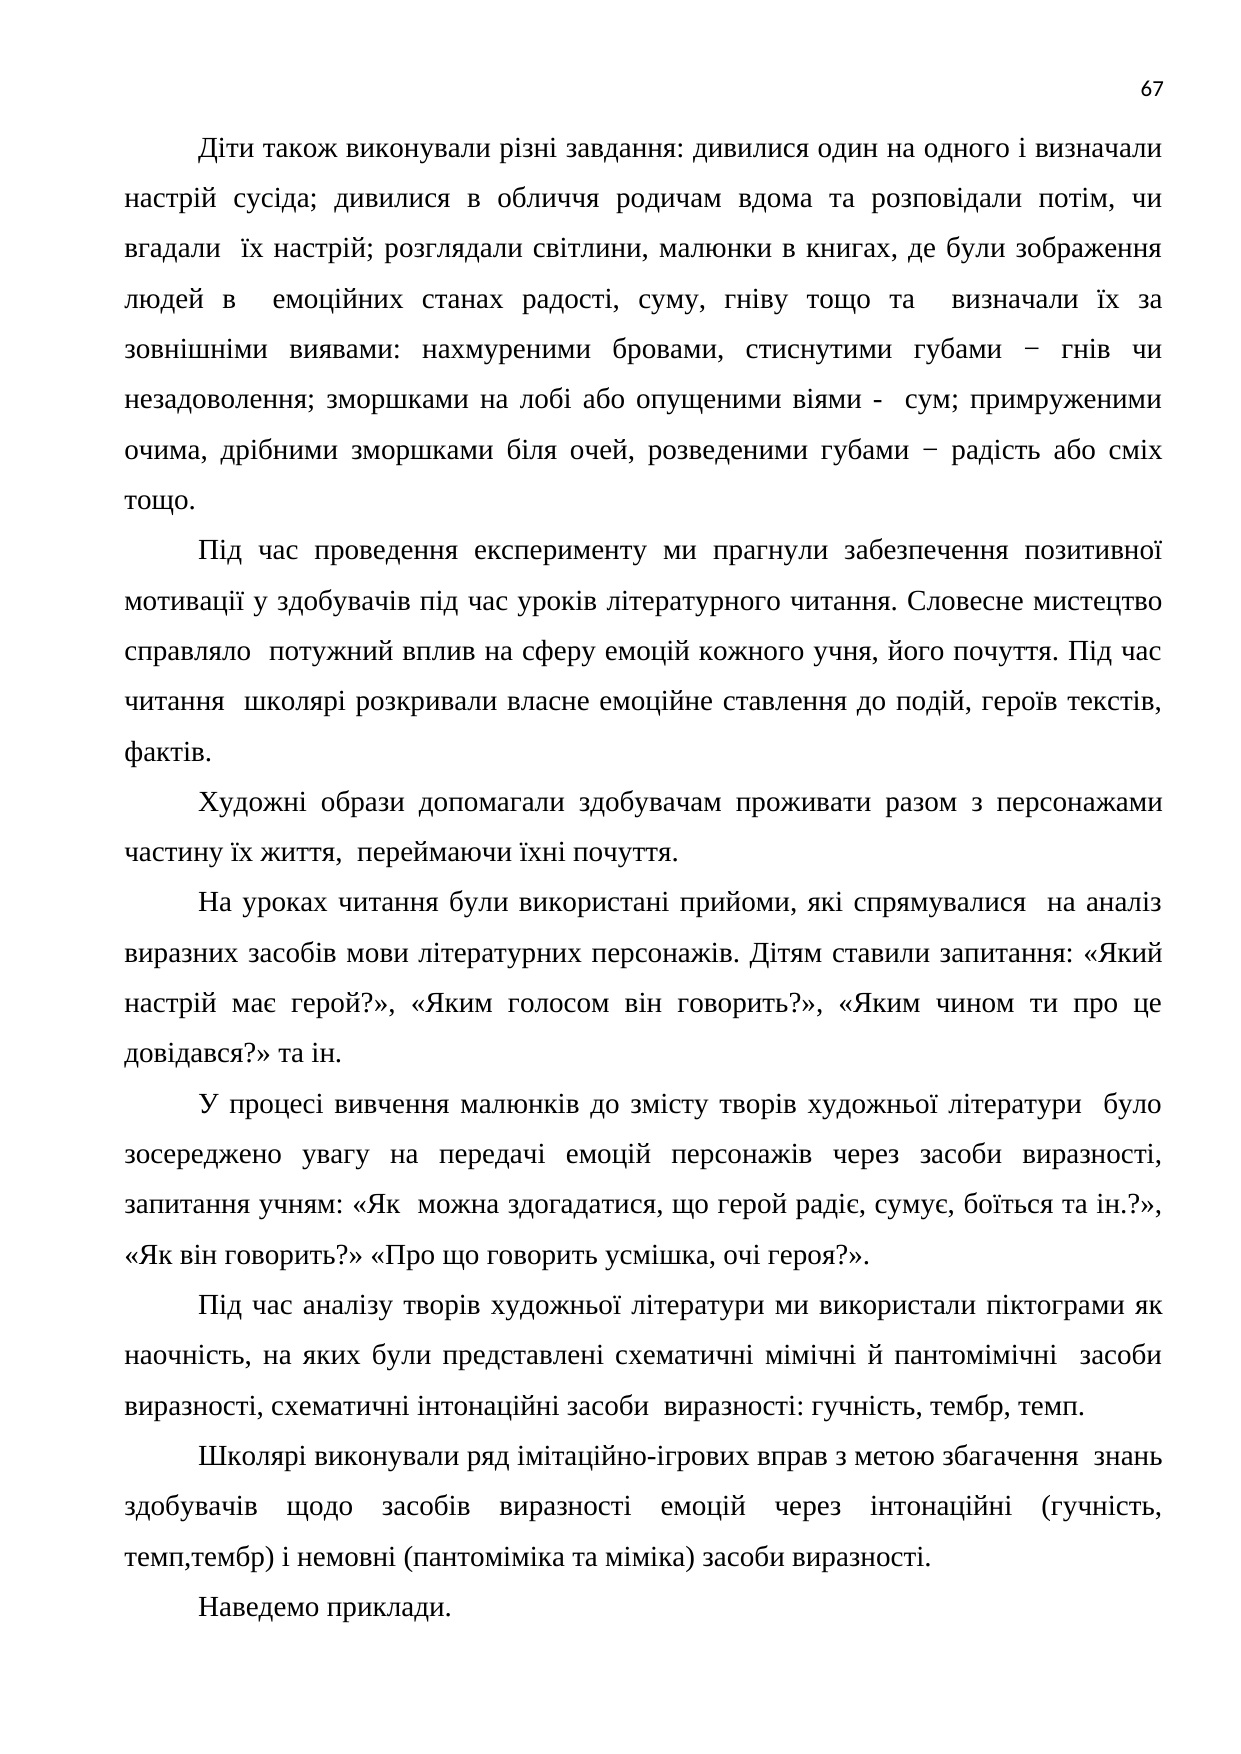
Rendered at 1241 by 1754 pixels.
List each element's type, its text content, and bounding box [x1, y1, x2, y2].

text На уроках читання були використані прийоми, які спрямувалися на аналіз виразних засобів мови літературних персонажів. Дітям ставили запитання: «Який настрій має герой?», «Яким голосом він говорить?», «Яким чином ти про це довідався?» та ін. [124, 884, 1163, 1069]
text Під час проведення експерименту ми прагнули забезпечення позитивної мотивації у здобувачів під час уроків літературного читання. Словесне мистецтво справляло потужний вплив на сферу емоцій кожного учня, його почуття. Під час читання школярі розкривали власне емоційне ставлення до подій, героїв текстів, фактів. [124, 532, 1163, 767]
text Художні образи допомагали здобувачам проживати разом з персонажами частину їх життя, переймаючи їхні почуття. [124, 784, 1163, 868]
text Школярі виконували ряд імітаційно-ігрових вправ з метою збагачення знань здобувачів щодо засобів виразності емоцій через інтонаційні (гучність, темп,тембр) і немовні (пантоміміка та міміка) засоби виразності. [124, 1438, 1163, 1572]
text Діти також виконували різні завдання: дивилися один на одного і визначали настрій сусіда; дивилися в обличчя родичам вдома та розповідали потім, чи вгадали їх настрій; розглядали світлини, малюнки в книгах, де були зображення людей в емоційних станах радості, суму, гніву тощо та визначали їх за зовнішніми виявами: нахмуреними бровами, стиснутими губами − гнів чи незадоволення; зморшками на лобі або опущеними віями - сум; примруженими очима, дрібними зморшками біля очей, розведеними губами − радість або сміх тощо. [124, 130, 1163, 516]
text Наведемо приклади. [124, 1589, 1163, 1622]
text Під час аналізу творів художньої літератури ми використали піктограми як наочність, на яких були представлені схематичні мімічні й пантомімічні засоби виразності, схематичні інтонаційні засоби виразності: гучність, тембр, темп. [124, 1287, 1163, 1421]
text У процесі вивчення малюнків до змісту творів художньої літератури було зосереджено увагу на передачі емоцій персонажів через засоби виразності, запитання учням: «Як можна здогадатися, що герой радіє, сумує, боїться та ін.?», «Як він говорить?» «Про що говорить усмішка, очі героя?». [124, 1086, 1163, 1270]
